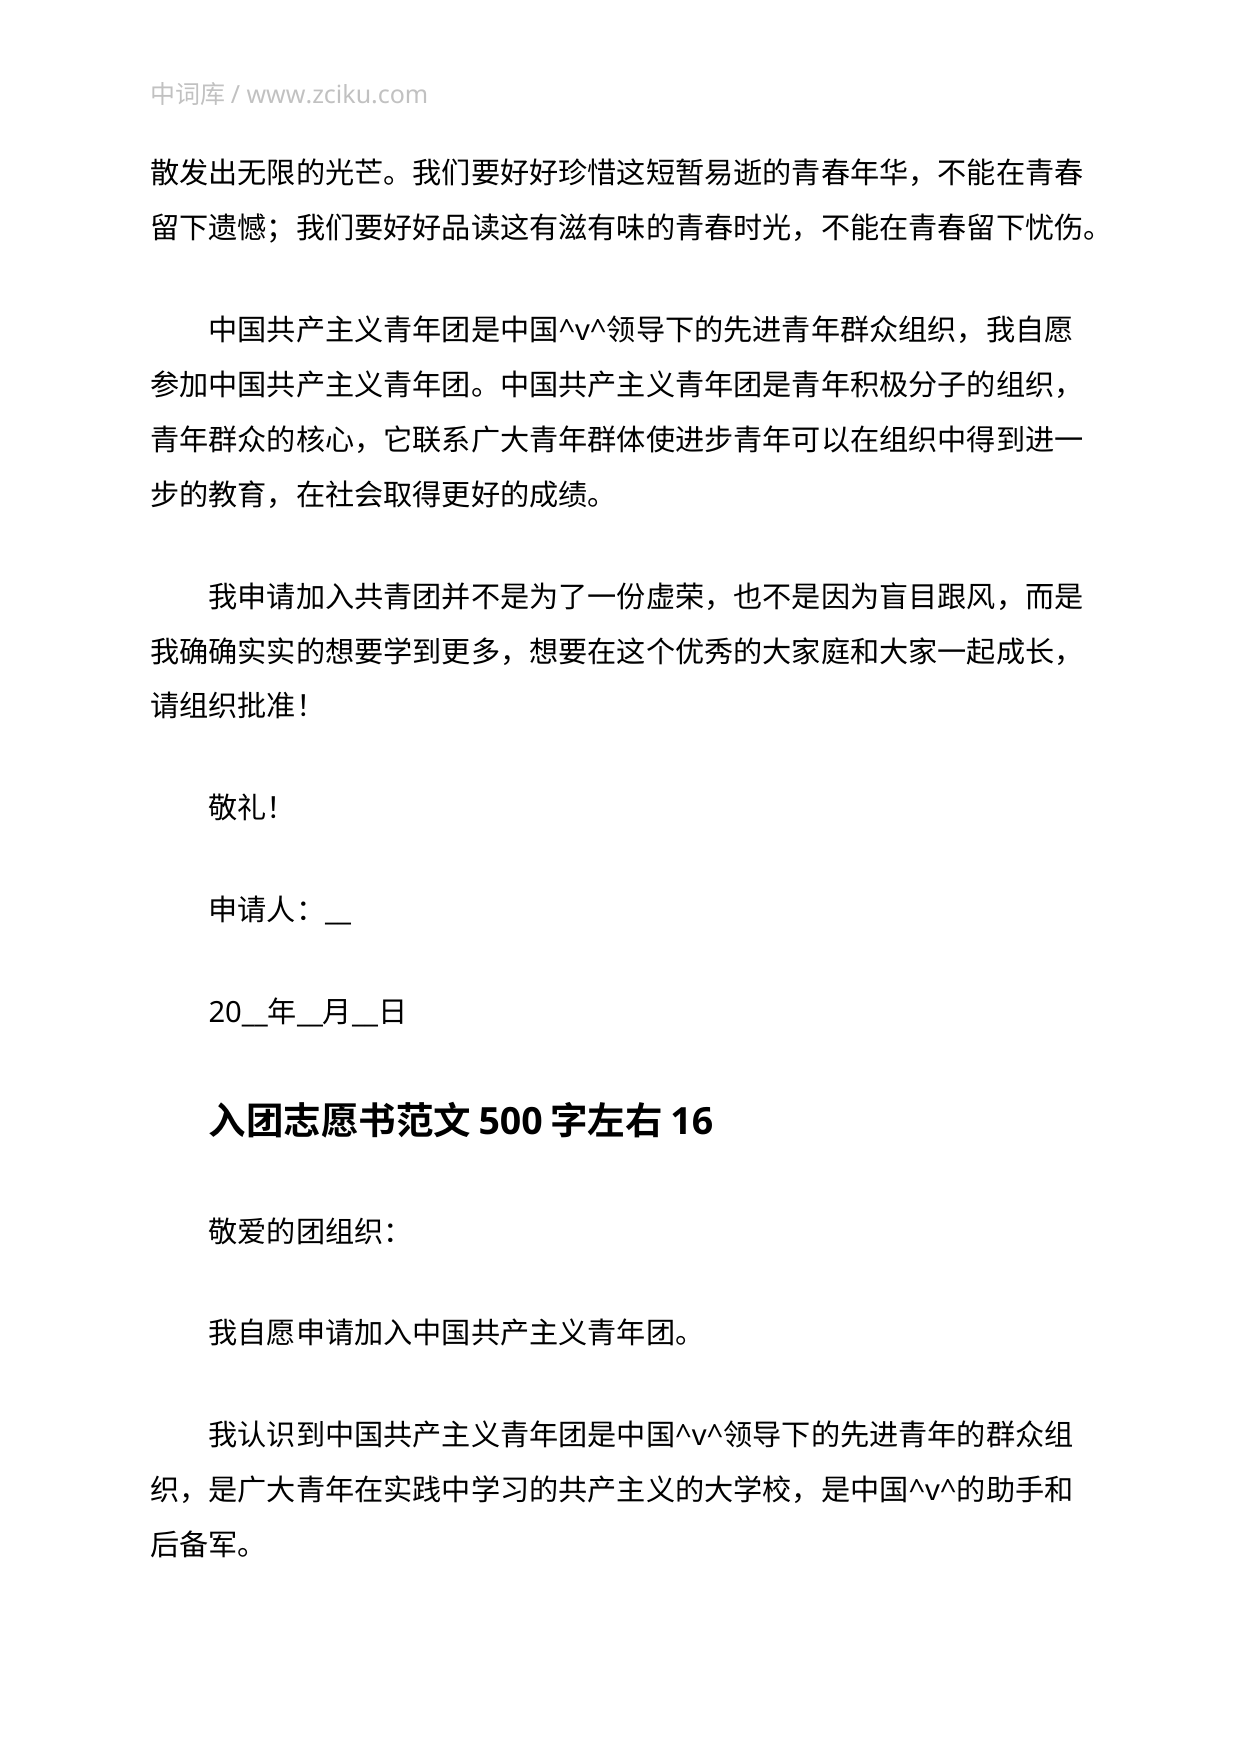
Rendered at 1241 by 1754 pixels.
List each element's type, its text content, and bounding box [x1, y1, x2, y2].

text 入团志愿书范文500字左右16 [150, 1091, 1090, 1145]
text 我认识到中国共产主义青年团是中国^v^领导下的先进青年的群众组织，是广大青年在实践中学习的共产主义的大学校，是中国^v^的助手和后备军。 [150, 1412, 1090, 1564]
text 20__年__月__日 [150, 988, 1090, 1031]
text 申请人：__ [150, 887, 1090, 929]
text 敬礼！ [150, 785, 1090, 827]
text 我申请加入共青团并不是为了一份虚荣，也不是因为盲目跟风，而是我确确实实的想要学到更多，想要在这个优秀的大家庭和大家一起成长，请组织批准！ [150, 573, 1090, 725]
text 敬爱的团组织： [150, 1208, 1090, 1250]
text 中国共产主义青年团是中国^v^领导下的先进青年群众组织，我自愿参加中国共产主义青年团。中国共产主义青年团是青年积极分子的组织，青年群众的核心，它联系广大青年群体使进步青年可以在组织中得到进一步的教育，在社会取得更好的成绩。 [150, 307, 1090, 514]
text 我自愿申请加入中国共产主义青年团。 [150, 1310, 1090, 1352]
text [150, 150, 1090, 247]
